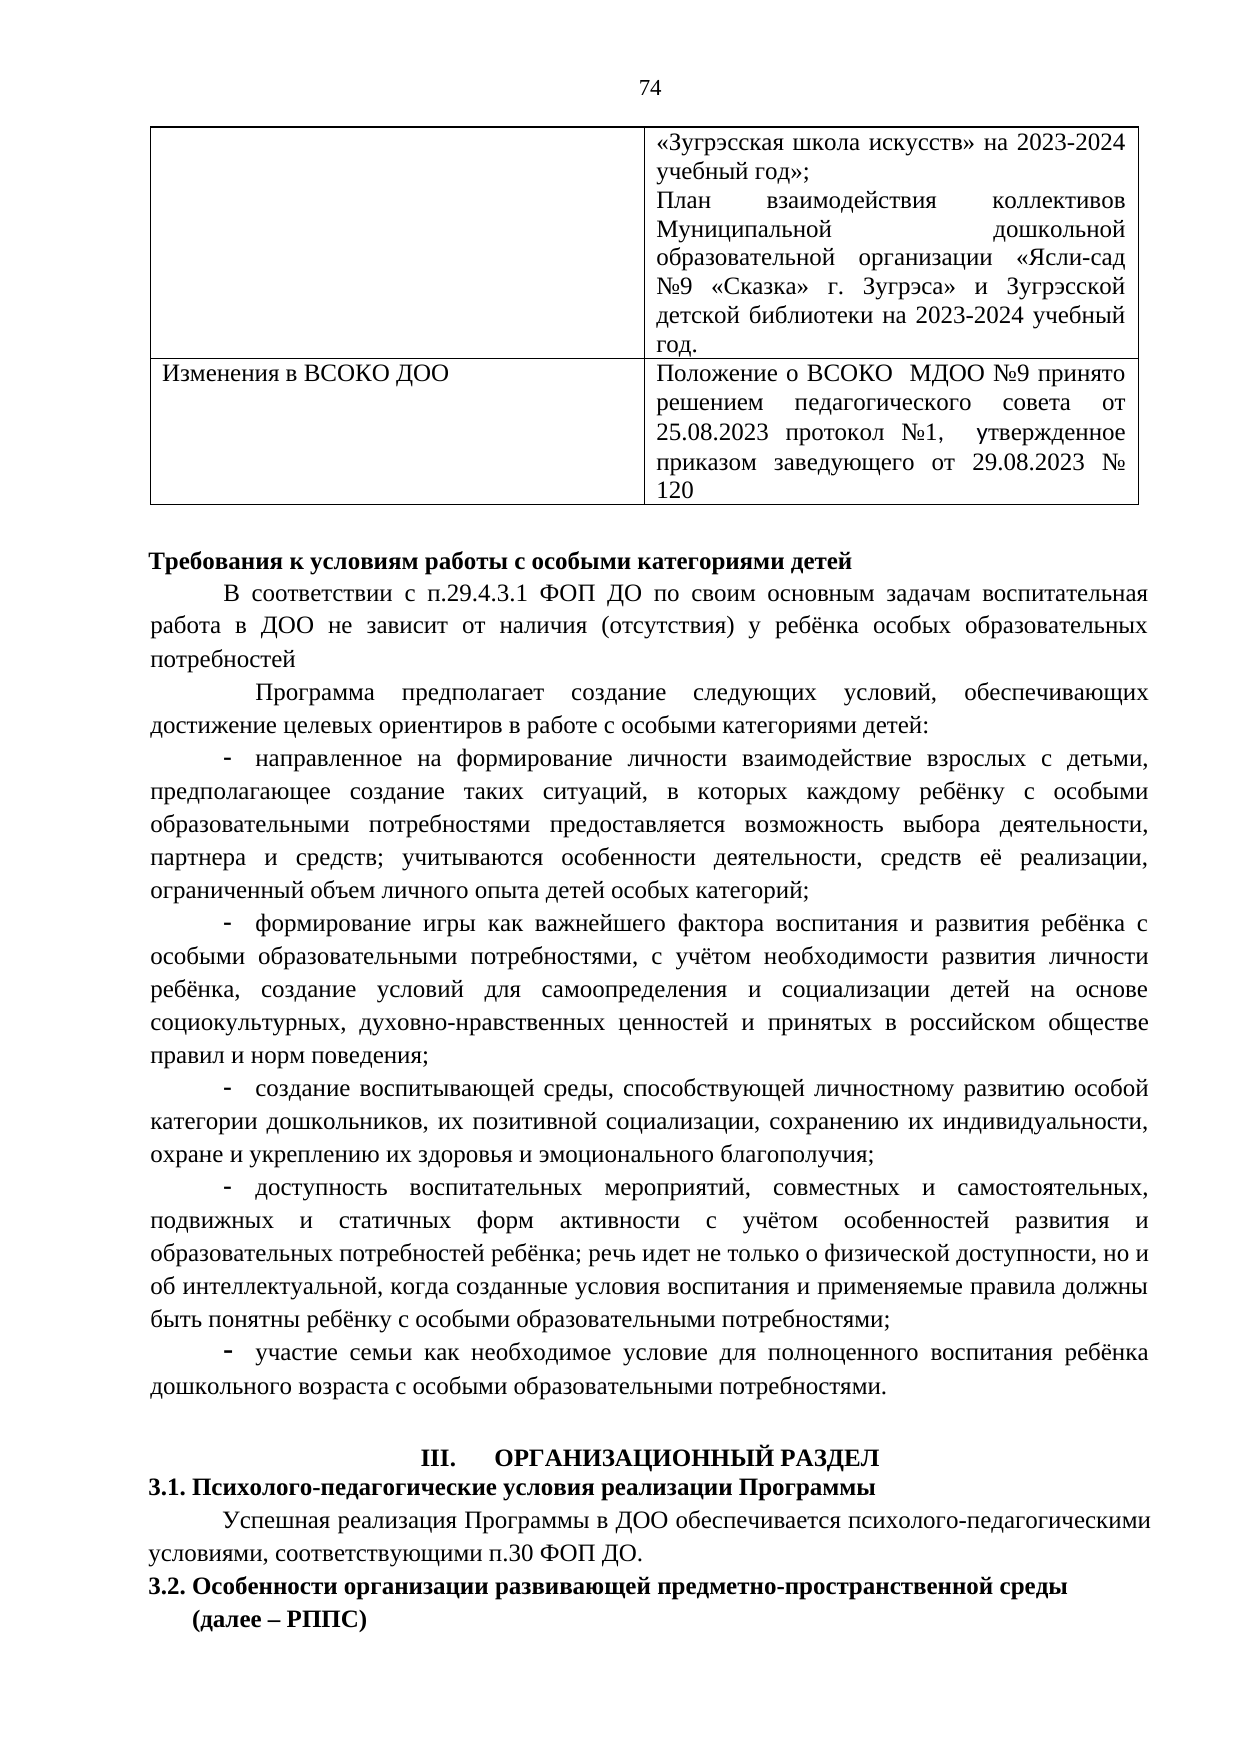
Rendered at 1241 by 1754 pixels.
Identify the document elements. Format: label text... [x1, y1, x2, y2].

text Успешная реализация Программы в ДОО обеспечивается психолого-педагогическими условиями, соответствующими п.30 ФОП ДО. [148, 1505, 1152, 1567]
text Требования к условиям работы с особыми категориями детей [148, 538, 1152, 578]
text (далее – РППС) [148, 1604, 1152, 1633]
text Программа предполагает создание следующих условий, обеспечивающих достижение целевых ориентиров в работе с особыми категориями детей: [150, 677, 1149, 738]
text В соответствии с п.29.4.3.1 ФОП ДО по своим основным задачам воспитательная работа в ДОО не зависит от наличия (отсутствия) у ребёнка особых образовательных потребностей [150, 578, 1149, 672]
table_cell Изменения в ВСОКО ДОО [151, 359, 644, 504]
list формирование игры как важнейшего фактора воспитания и развития ребёнка с особыми образовательными потребностями, с учётом необходимости развития личности ребёнка, создание условий для самоопределения и социализации детей на основе социокультурных, духовно-нравственных ценностей и принятых в российском обществе правил и норм поведения; [150, 908, 1149, 1069]
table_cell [151, 128, 644, 357]
list создание воспитывающей среды, способствующей личностному развитию особой категории дошкольников, их позитивной социализации, сохранению их индивидуальности, охране и укреплению их здоровья и эмоционального благополучия; [150, 1073, 1149, 1168]
list направленное на формирование личности взаимодействие взрослых с детьми, предполагающее создание таких ситуаций, в которых каждому ребёнку с особыми образовательными потребностями предоставляется возможность выбора деятельности, партнера и средств; учитываются особенности деятельности, средств её реализации, ограниченный объем личного опыта детей особых категорий; [150, 743, 1149, 903]
list ОРГАНИЗАЦИОННЫЙ РАЗДЕЛ [148, 1443, 1152, 1472]
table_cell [645, 128, 1138, 357]
list участие семьи как необходимое условие для полноценного воспитания ребёнка дошкольного возраста с особыми образовательными потребностями. [150, 1337, 1149, 1400]
text 3.2. Особенности организации развивающей предметно-пространственной среды [148, 1571, 1152, 1600]
table_cell Положение о ВСОКО МДОО №9 принято решением педагогического совета от 25.08.2023 протокол №1, утвержденное приказом заведующего от 29.08.2023 № 120 [645, 359, 1138, 504]
list доступность воспитательных мероприятий, совместных и самостоятельных, подвижных и статичных форм активности с учётом особенностей развития и образовательных потребностей ребёнка; речь идет не только о физической доступности, но и об интеллектуальной, когда созданные условия воспитания и применяемые правила должны быть понятны ребёнку с особыми образовательными потребностями; [150, 1172, 1149, 1333]
text 3.1. Психолого-педагогические условия реализации Программы [148, 1472, 1152, 1501]
